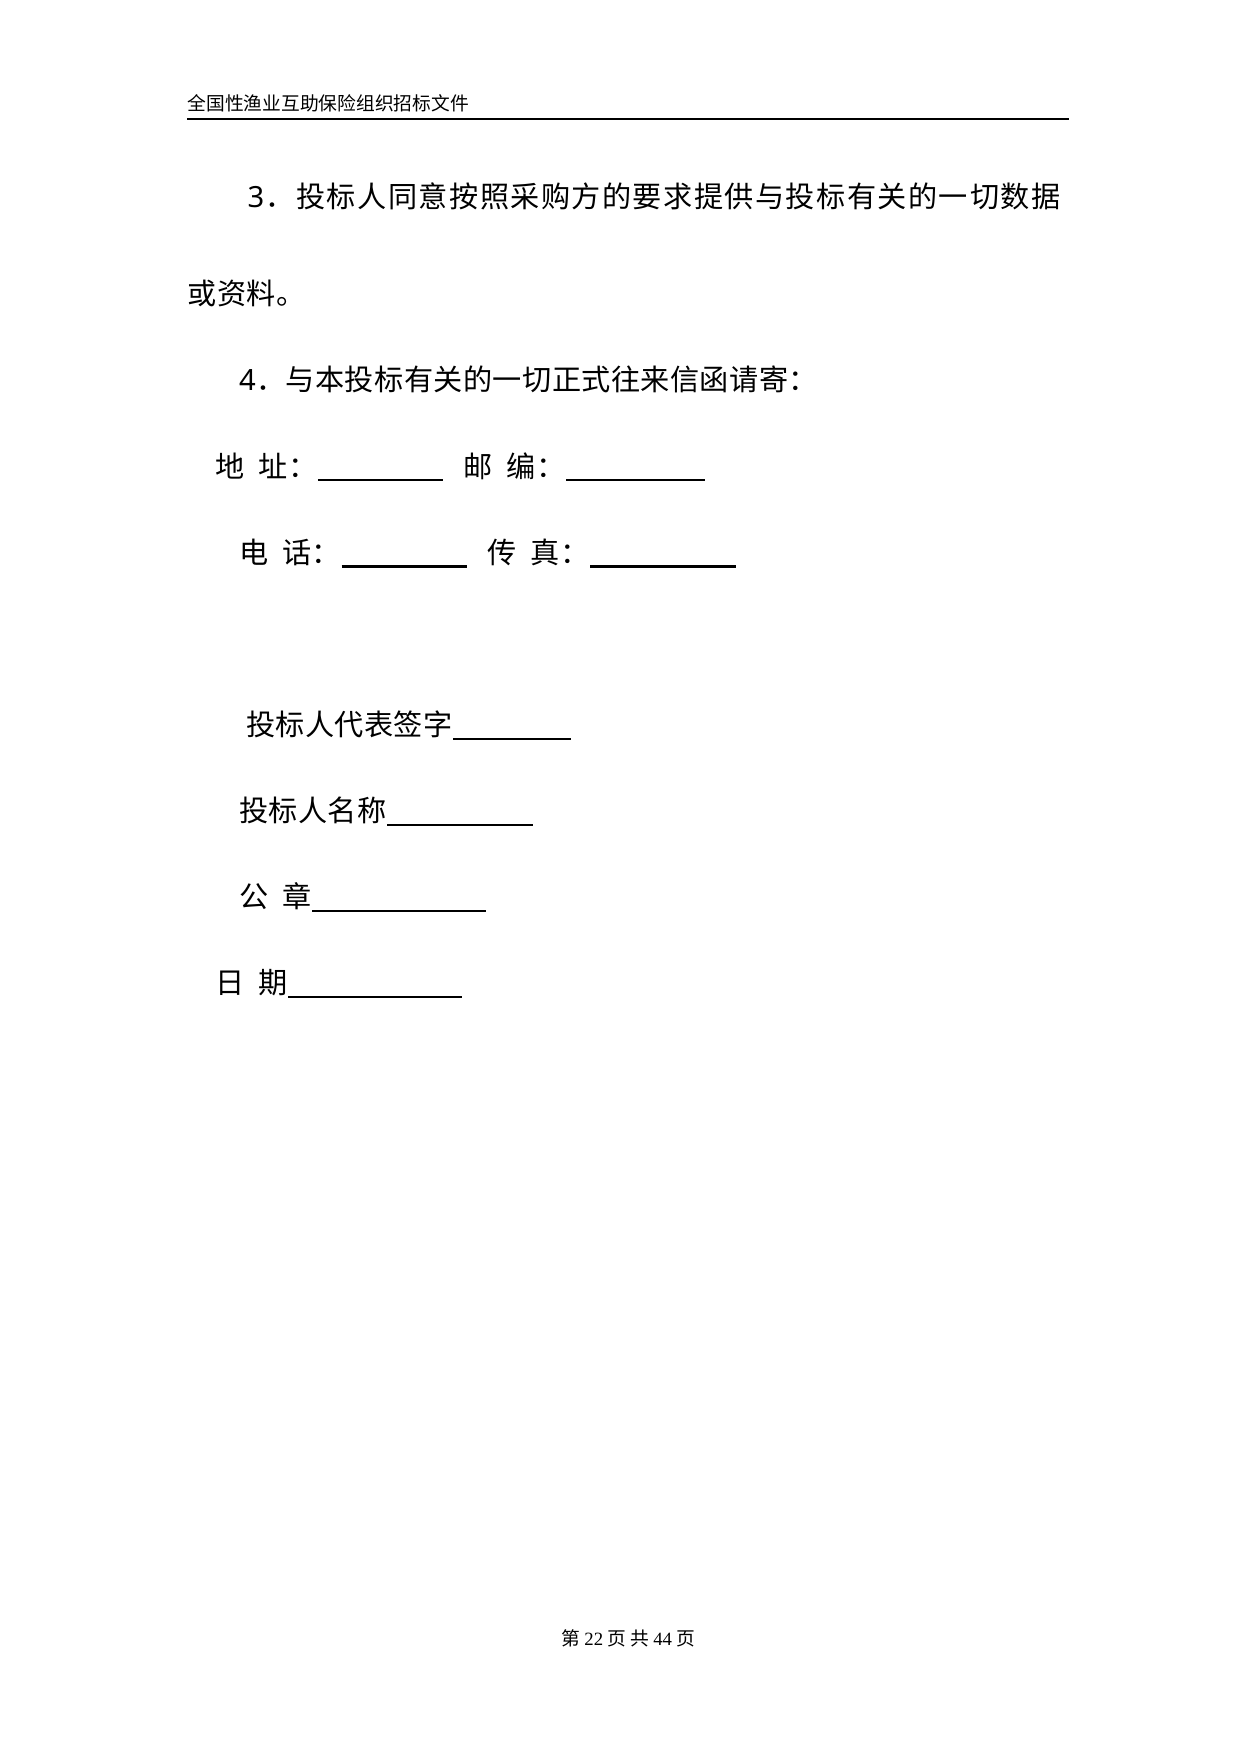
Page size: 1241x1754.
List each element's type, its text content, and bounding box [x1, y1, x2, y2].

text 4．与本投标有关的一切正式往来信函请寄： [187, 346, 1061, 411]
text 公 章 [187, 862, 1061, 927]
text 投标人代表签字 [187, 690, 1061, 755]
text 投标人名称 [187, 776, 1061, 841]
text 日 期 [187, 949, 1061, 1014]
text 3．投标人同意按照采购方的要求提供与投标有关的一切数据或资料。 [187, 162, 1061, 324]
text 电 话： 传 真： [187, 518, 1061, 583]
text 地 址： 邮 编： [187, 432, 1061, 497]
